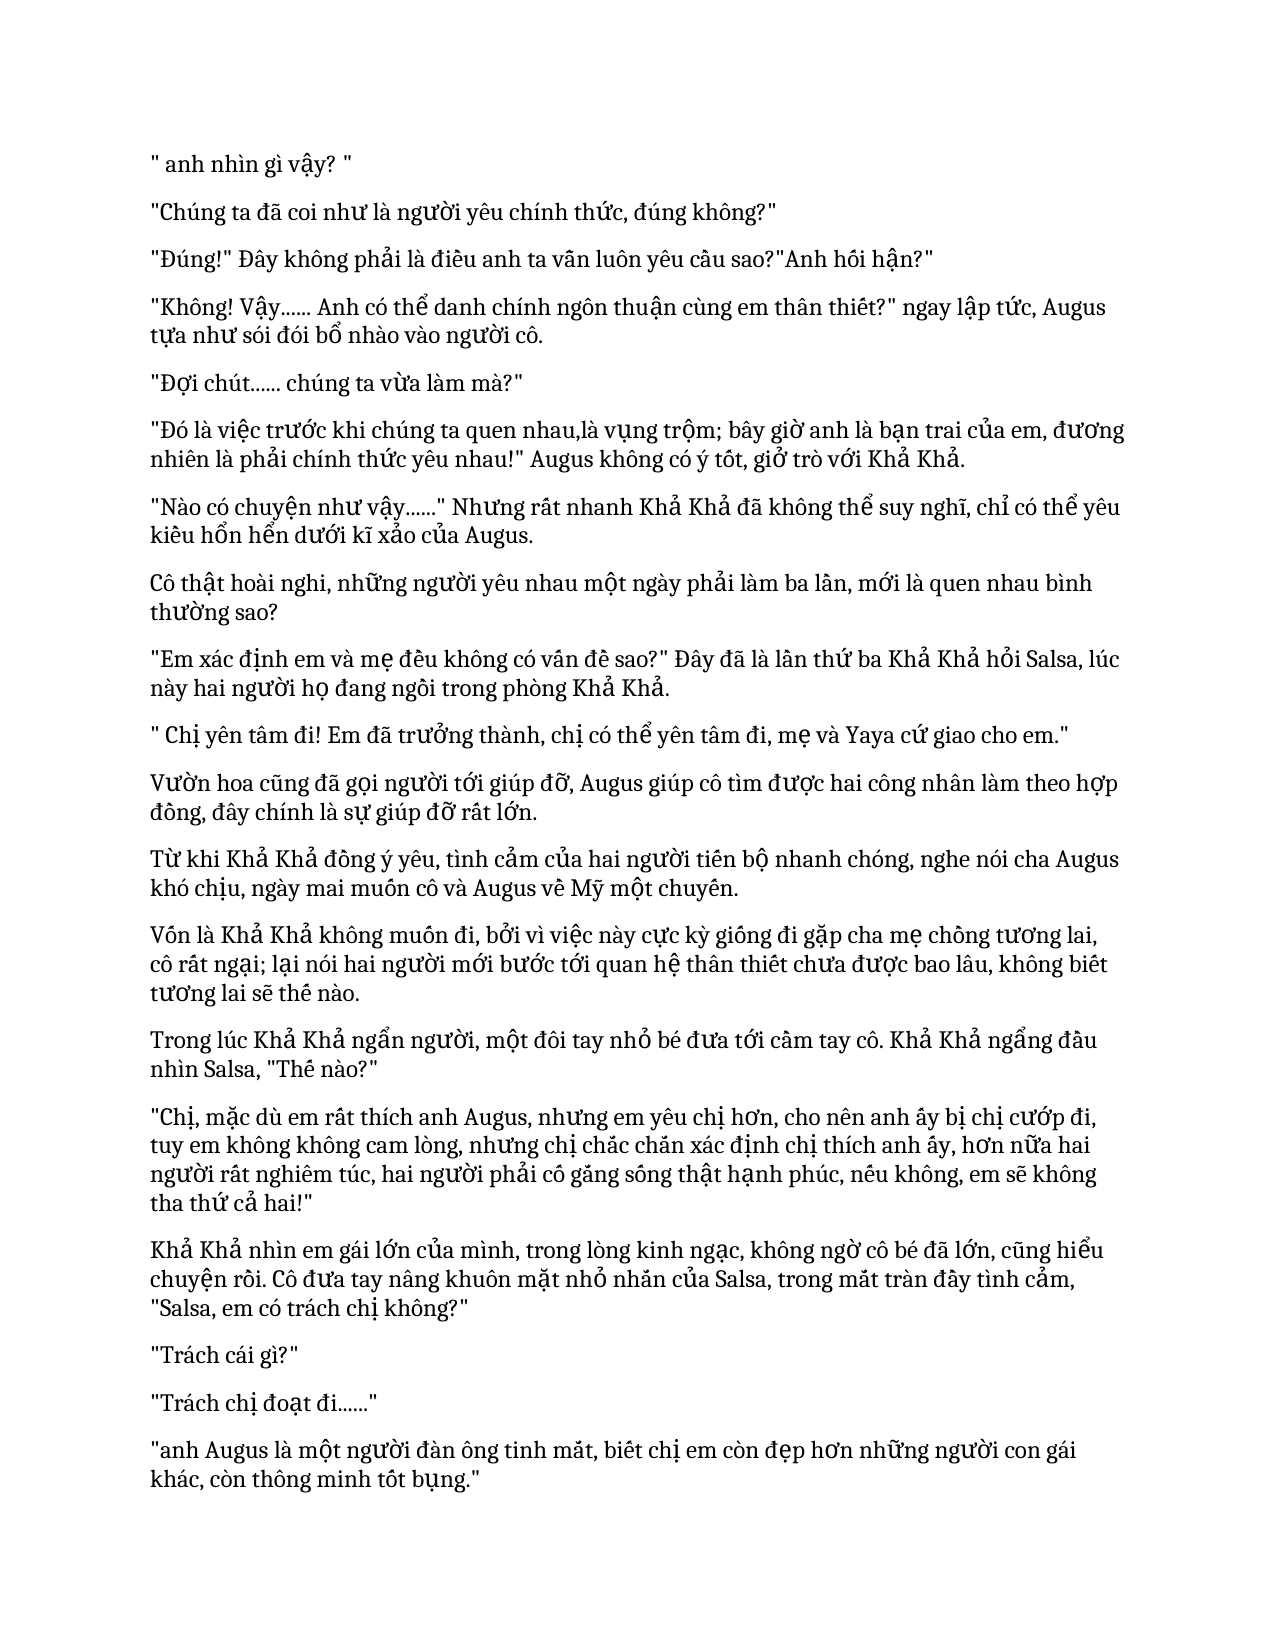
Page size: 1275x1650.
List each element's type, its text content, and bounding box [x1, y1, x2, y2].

text Trong lúc Khả Khả ngẩn người, một đôi tay nhỏ bé đưa tới cầm tay cô. Khả Khả ngẩng đầu nhìn Salsa, "Thế nào?" [150, 1026, 1125, 1084]
text "Chị, mặc dù em rất thích anh Augus, nhưng em yêu chị hơn, cho nên anh ấy bị chị cướp đi, tuy em không không cam lòng, nhưng chị chắc chắn xác định chị thích anh ấy, hơn nữa hai người rất nghiêm túc, hai người phải cố gắng sống thật hạnh phúc, nếu không, em sẽ không tha thứ cả hai!" [150, 1102, 1125, 1217]
text "Không! Vậy...... Anh có thể danh chính ngôn thuận cùng em thân thiết?" ngay lập tức, Augus tựa như sói đói bổ nhào vào người cô. [150, 292, 1125, 350]
text " anh nhìn gì vậy? " [150, 150, 1125, 179]
text "Trách cái gì?" [150, 1341, 1125, 1370]
text Vốn là Khả Khả không muốn đi, bởi vì việc này cực kỳ giống đi gặp cha mẹ chồng tương lai, cô rất ngại; lại nói hai người mới bước tới quan hệ thân thiết chưa được bao lâu, không biết tương lai sẽ thế nào. [150, 921, 1125, 1007]
text Khả Khả nhìn em gái lớn của mình, trong lòng kinh ngạc, không ngờ cô bé đã lớn, cũng hiểu chuyện rồi. Cô đưa tay nâng khuôn mặt nhỏ nhắn của Salsa, trong mắt tràn đầy tình cảm, "Salsa, em có trách chị không?" [150, 1236, 1125, 1322]
text Từ khi Khả Khả đồng ý yêu, tình cảm của hai người tiến bộ nhanh chóng, nghe nói cha Augus khó chịu, ngày mai muốn cô và Augus về Mỹ một chuyến. [150, 845, 1125, 902]
text "Trách chị đoạt đi......" [150, 1389, 1125, 1417]
text "Đó là việc trước khi chúng ta quen nhau,là vụng trộm; bây giờ anh là bạn trai của em, đương nhiên là phải chính thức yêu nhau!" Augus không có ý tốt, giở trò với Khả Khả. [150, 416, 1125, 474]
text "Đúng!" Đây không phải là điều anh ta vẫn luôn yêu cầu sao?"Anh hối hận?" [150, 245, 1125, 274]
text "Em xác định em và mẹ đều không có vấn đề sao?" Đây đã là lần thứ ba Khả Khả hỏi Salsa, lúc này hai người họ đang ngồi trong phòng Khả Khả. [150, 645, 1125, 702]
text Vườn hoa cũng đã gọi người tới giúp đỡ, Augus giúp cô tìm được hai công nhân làm theo hợp đồng, đây chính là sự giúp đỡ rất lớn. [150, 769, 1125, 826]
text "anh Augus là một người đàn ông tinh mắt, biết chị em còn đẹp hơn những người con gái khác, còn thông minh tốt bụng." [150, 1436, 1125, 1494]
text "Đợi chút...... chúng ta vừa làm mà?" [150, 369, 1125, 397]
text "Chúng ta đã coi như là người yêu chính thức, đúng không?" [150, 197, 1125, 226]
text Cô thật hoài nghi, những người yêu nhau một ngày phải làm ba lần, mới là quen nhau bình thường sao? [150, 569, 1125, 626]
text "Nào có chuyện như vậy......" Nhưng rất nhanh Khả Khả đã không thể suy nghĩ, chỉ có thể yêu kiều hổn hển dưới kĩ xảo của Augus. [150, 492, 1125, 550]
text " Chị yên tâm đi! Em đã trưởng thành, chị có thể yên tâm đi, mẹ và Yaya cứ giao cho em." [150, 721, 1125, 750]
